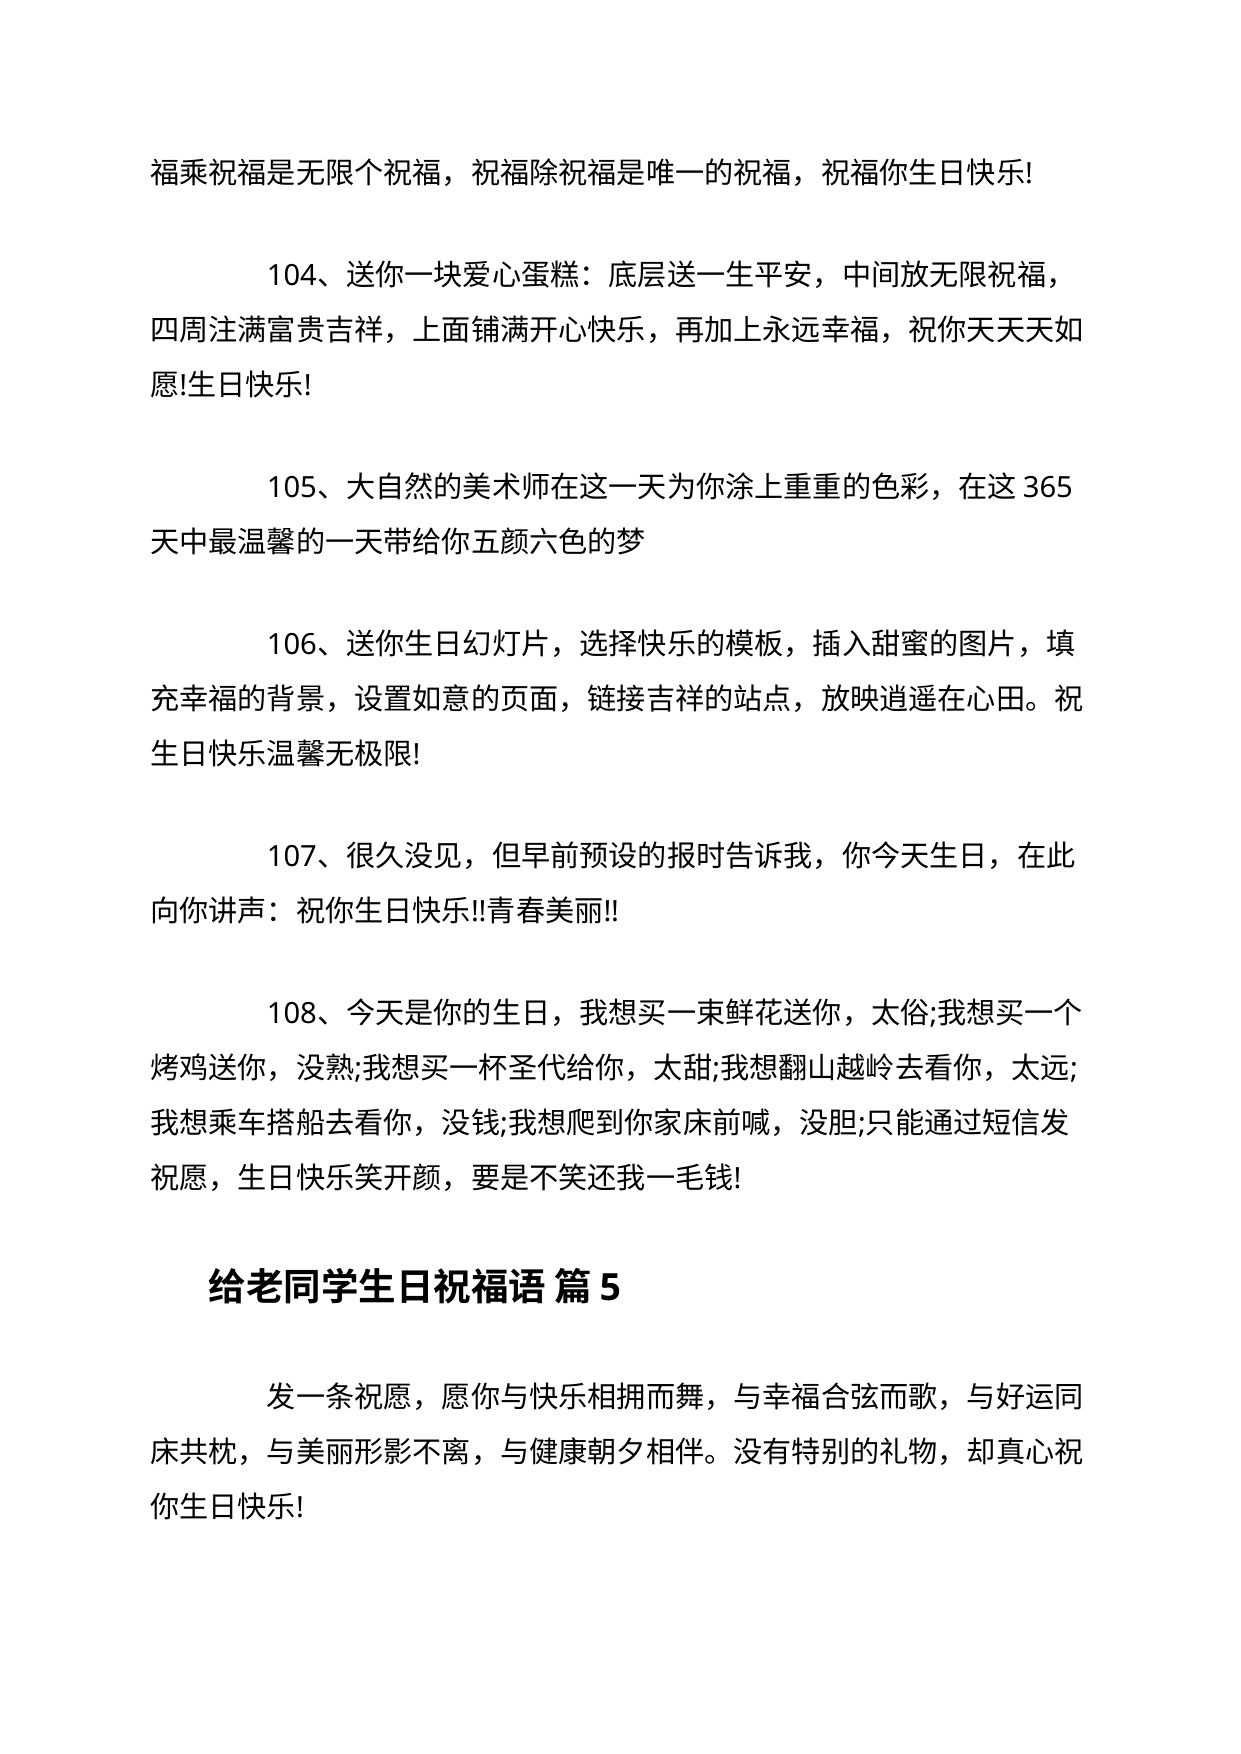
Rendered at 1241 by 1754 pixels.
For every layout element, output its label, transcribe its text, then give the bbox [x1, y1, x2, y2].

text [150, 150, 1090, 192]
text 107、很久没见，但早前预设的报时告诉我，你今天生日，在此向你讲声：祝你生日快乐!!青春美丽!! [150, 832, 1090, 930]
text 发一条祝愿，愿你与快乐相拥而舞，与幸福合弦而歌，与好运同床共枕，与美丽形影不离，与健康朝夕相伴。没有特别的礼物，却真心祝你生日快乐! [150, 1374, 1090, 1526]
text 104、送你一块爱心蛋糕：底层送一生平安，中间放无限祝福，四周注满富贵吉祥，上面铺满开心快乐，再加上永远幸福，祝你天天天如愿!生日快乐! [150, 252, 1090, 404]
text 给老同学生日祝福语 篇5 [150, 1256, 1090, 1311]
text 108、今天是你的生日，我想买一束鲜花送你，太俗;我想买一个烤鸡送你，没熟;我想买一杯圣代给你，太甜;我想翻山越岭去看你，太远;我想乘车搭船去看你，没钱;我想爬到你家床前喊，没胆;只能通过短信发祝愿，生日快乐笑开颜，要是不笑还我一毛钱! [150, 989, 1090, 1197]
text 106、送你生日幻灯片，选择快乐的模板，插入甜蜜的图片，填充幸福的背景，设置如意的页面，链接吉祥的站点，放映逍遥在心田。祝生日快乐温馨无极限! [150, 621, 1090, 773]
text 105、大自然的美术师在这一天为你涂上重重的色彩，在这365天中最温馨的一天带给你五颜六色的梦 [150, 464, 1090, 561]
